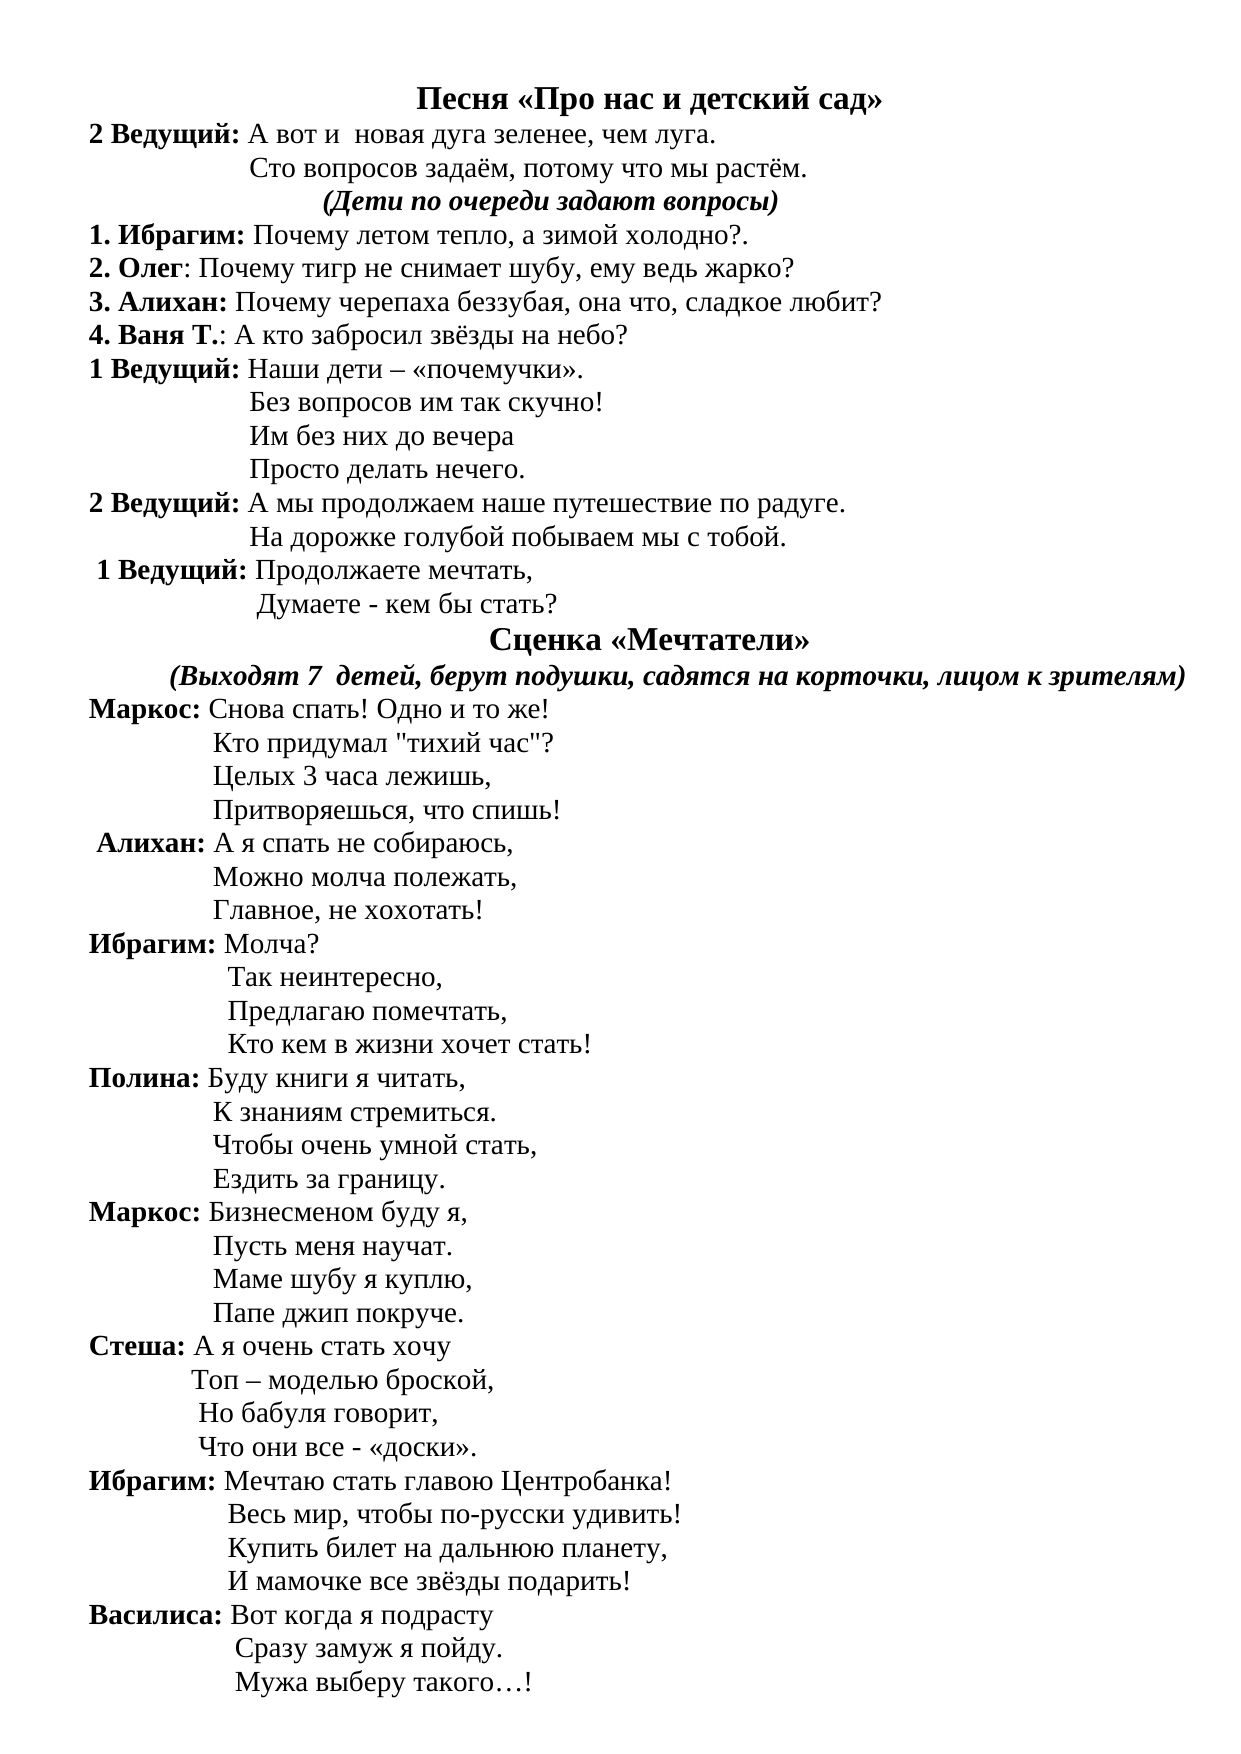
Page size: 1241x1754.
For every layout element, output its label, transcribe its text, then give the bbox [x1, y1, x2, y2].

text Что они все - «доски». [89, 1429, 1211, 1463]
text К знаниям стремиться. [89, 1094, 1211, 1127]
text Полина: Буду книги я читать, [200, 1060, 1211, 1094]
text Ездить за границу. [89, 1161, 1211, 1194]
text Топ – моделью броской, Но бабуля говорит, [89, 1362, 1211, 1429]
text Василиса: Вот когда я подрасту Сразу замуж я пойду. Мужа выберу такого…! [89, 1597, 1211, 1697]
text Чтобы очень умной стать, [89, 1127, 1211, 1161]
text Предлагаю помечтать, Кто кем в жизни хочет стать! [89, 993, 1211, 1060]
text Ибрагим: Мечтаю стать главою Центробанка! Весь мир, чтобы по-русски удивить! Купить билет на дальнюю планету, [89, 1463, 1211, 1563]
text (Дети по очереди задают вопросы) 1. Ибрагим: Почему летом тепло, а зимой холодно?. 2. Олег: Почему тигр не снимает шубу, ему ведь жарко? 3. Алихан: Почему черепаха беззубая, она что, сладкое любит? 4. Ваня Т.: А кто забросил звёзды на небо? [89, 183, 1211, 351]
text И мамочке все звёзды подарить! [89, 1563, 1211, 1597]
text Песня «Про нас и детский сад» [89, 78, 1211, 116]
text 2 Ведущий: А вот и новая дуга зеленее, чем луга. Сто вопросов задаём, потому что мы растём. [89, 116, 1211, 183]
text Можно молча полежать, Главное, не хохотать! Ибрагим: Молча? [89, 859, 1211, 959]
text Пусть меня научат. [89, 1228, 1211, 1261]
text Папе джип покруче. [89, 1295, 1211, 1328]
text Так неинтересно, [89, 959, 1211, 993]
text Притворяешься, что спишь! Алихан: А я спать не собираюсь, [89, 792, 1211, 859]
text Сценка «Мечтатели» [89, 619, 1211, 658]
text Маркос: Бизнесменом буду я, [89, 1194, 1211, 1228]
text 1 Ведущий: Продолжаете мечтать, Думаете - кем бы стать? [89, 552, 1211, 619]
text Стеша: А я очень стать хочу [89, 1328, 1211, 1362]
text (Выходят 7 детей, берут подушки, садятся на корточки, лицом к зрителям) Маркос: Снова спать! Одно и то же! Кто придумал "тихий час"? Целых 3 часа лежишь, [89, 658, 1211, 792]
text 1 Ведущий: Наши дети – «почемучки». Без вопросов им так скучно! Им без них до вечера Просто делать нечего. 2 Ведущий: А мы продолжаем наше путешествие по радуге. На дорожке голубой побываем мы с тобой. [89, 351, 1211, 552]
text Маме шубу я куплю, [89, 1261, 1211, 1295]
